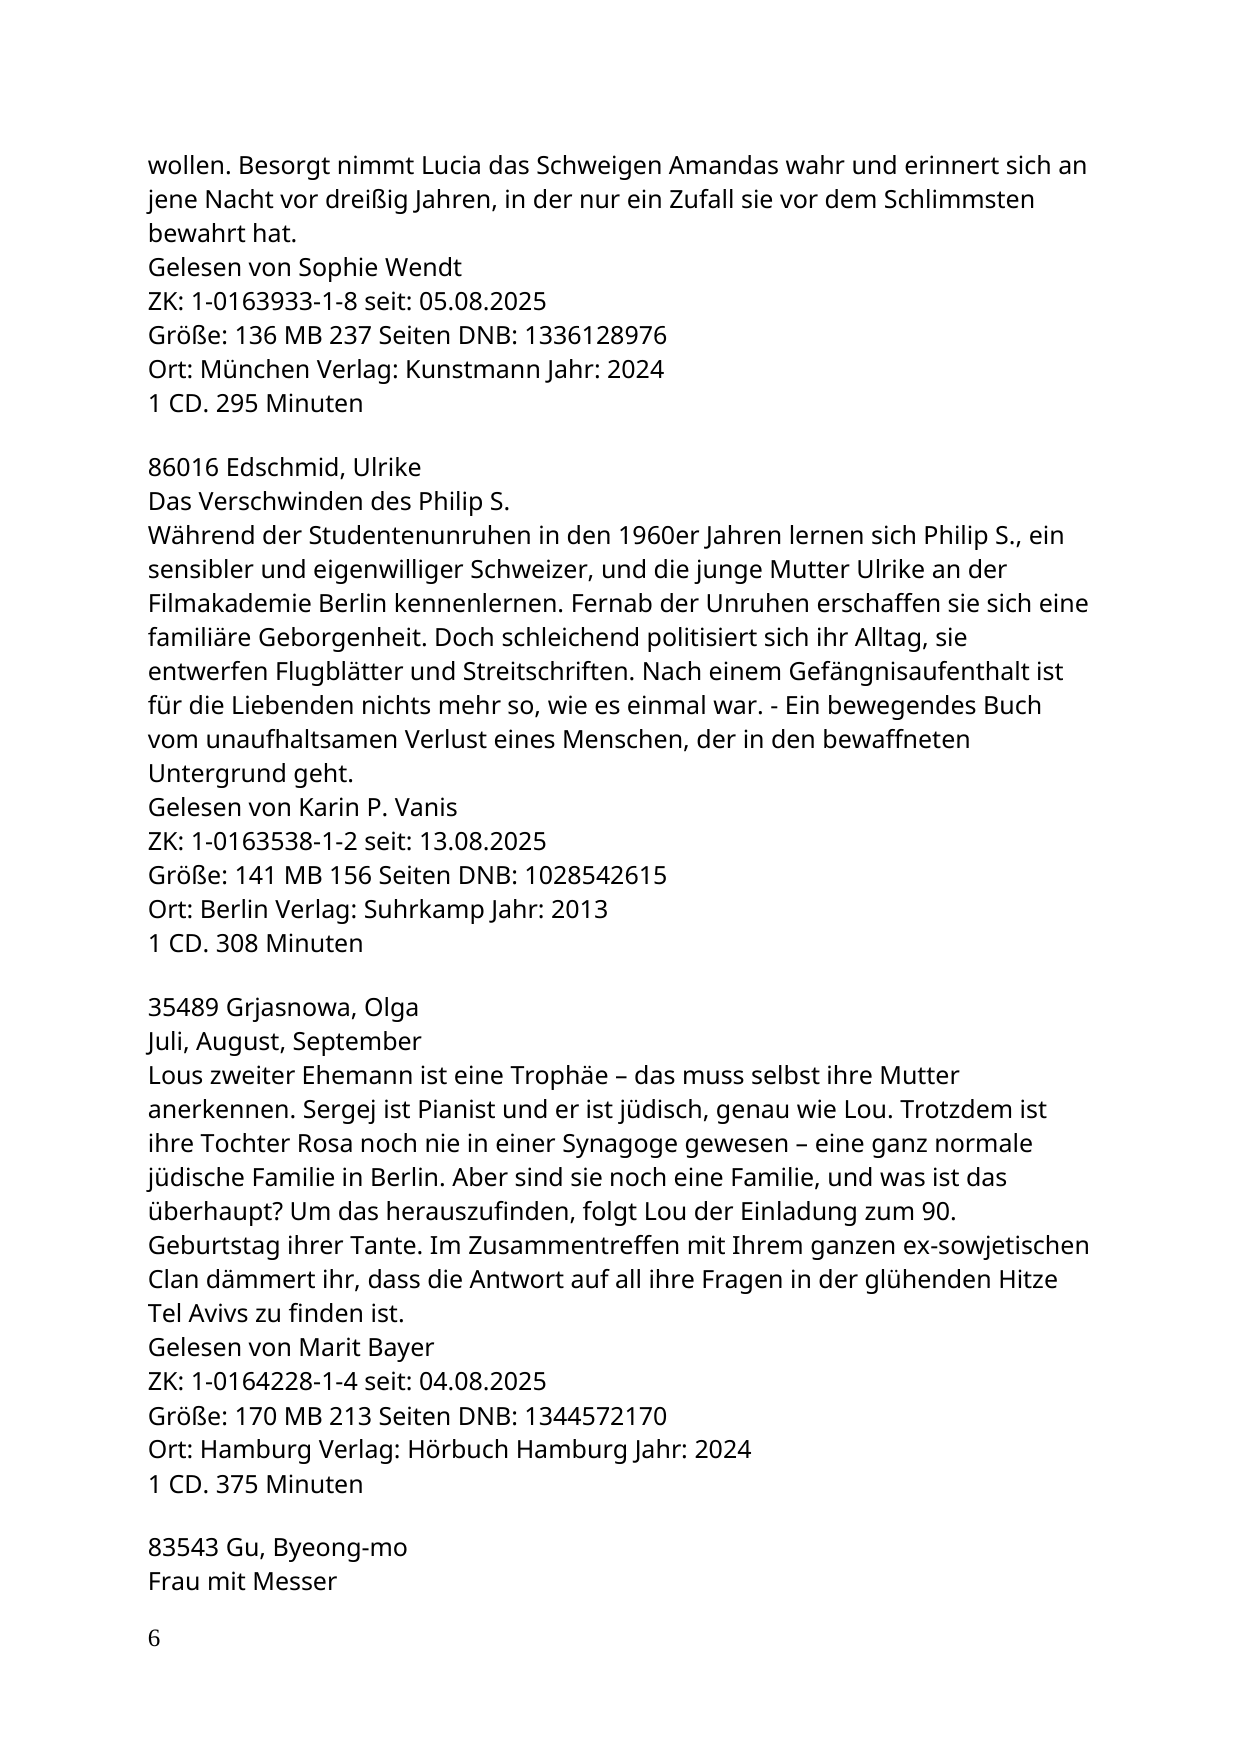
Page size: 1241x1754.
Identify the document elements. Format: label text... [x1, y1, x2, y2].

text 86016 Edschmid, Ulrike Das Verschwinden des Philip S. Während der Studentenunruhen in den 1960er Jahren lernen sich Philip S., ein sensibler und eigenwilliger Schweizer, und die junge Mutter Ulrike an der Filmakademie Berlin kennenlernen. Fernab der Unruhen erschaffen sie sich eine familiäre Geborgenheit. Doch schleichend politisiert sich ihr Alltag, sie entwerfen Flugblätter und Streitschriften. Nach einem Gefängnisaufenthalt ist für die Liebenden nichts mehr so, wie es einmal war. - Ein bewegendes Buch vom unaufhaltsamen Verlust eines Menschen, der in den bewaffneten Untergrund geht. Gelesen von Karin P. Vanis ZK: 1-0163538-1-2 seit: 13.08.2025 Größe: 141 MB 156 Seiten DNB: 1028542615 Ort: Berlin Verlag: Suhrkamp Jahr: 2013 1 CD. 308 Minuten [148, 449, 1093, 960]
text 35489 Grjasnowa, Olga Juli, August, September Lous zweiter Ehemann ist eine Trophäe – das muss selbst ihre Mutter anerkennen. Sergej ist Pianist und er ist jüdisch, genau wie Lou. Trotzdem ist ihre Tochter Rosa noch nie in einer Synagoge gewesen – eine ganz normale jüdische Familie in Berlin. Aber sind sie noch eine Familie, und was ist das überhaupt? Um das herauszufinden, folgt Lou der Einladung zum 90. Geburtstag ihrer Tante. Im Zusammentreffen mit Ihrem ganzen ex-sowjetischen Clan dämmert ihr, dass die Antwort auf all ihre Fragen in der glühenden Hitze Tel Avivs zu finden ist. Gelesen von Marit Bayer ZK: 1-0164228-1-4 seit: 04.08.2025 Größe: 170 MB 213 Seiten DNB: 1344572170 Ort: Hamburg Verlag: Hörbuch Hamburg Jahr: 2024 1 CD. 375 Minuten [148, 989, 1093, 1500]
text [148, 1529, 1093, 1598]
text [148, 148, 1093, 420]
